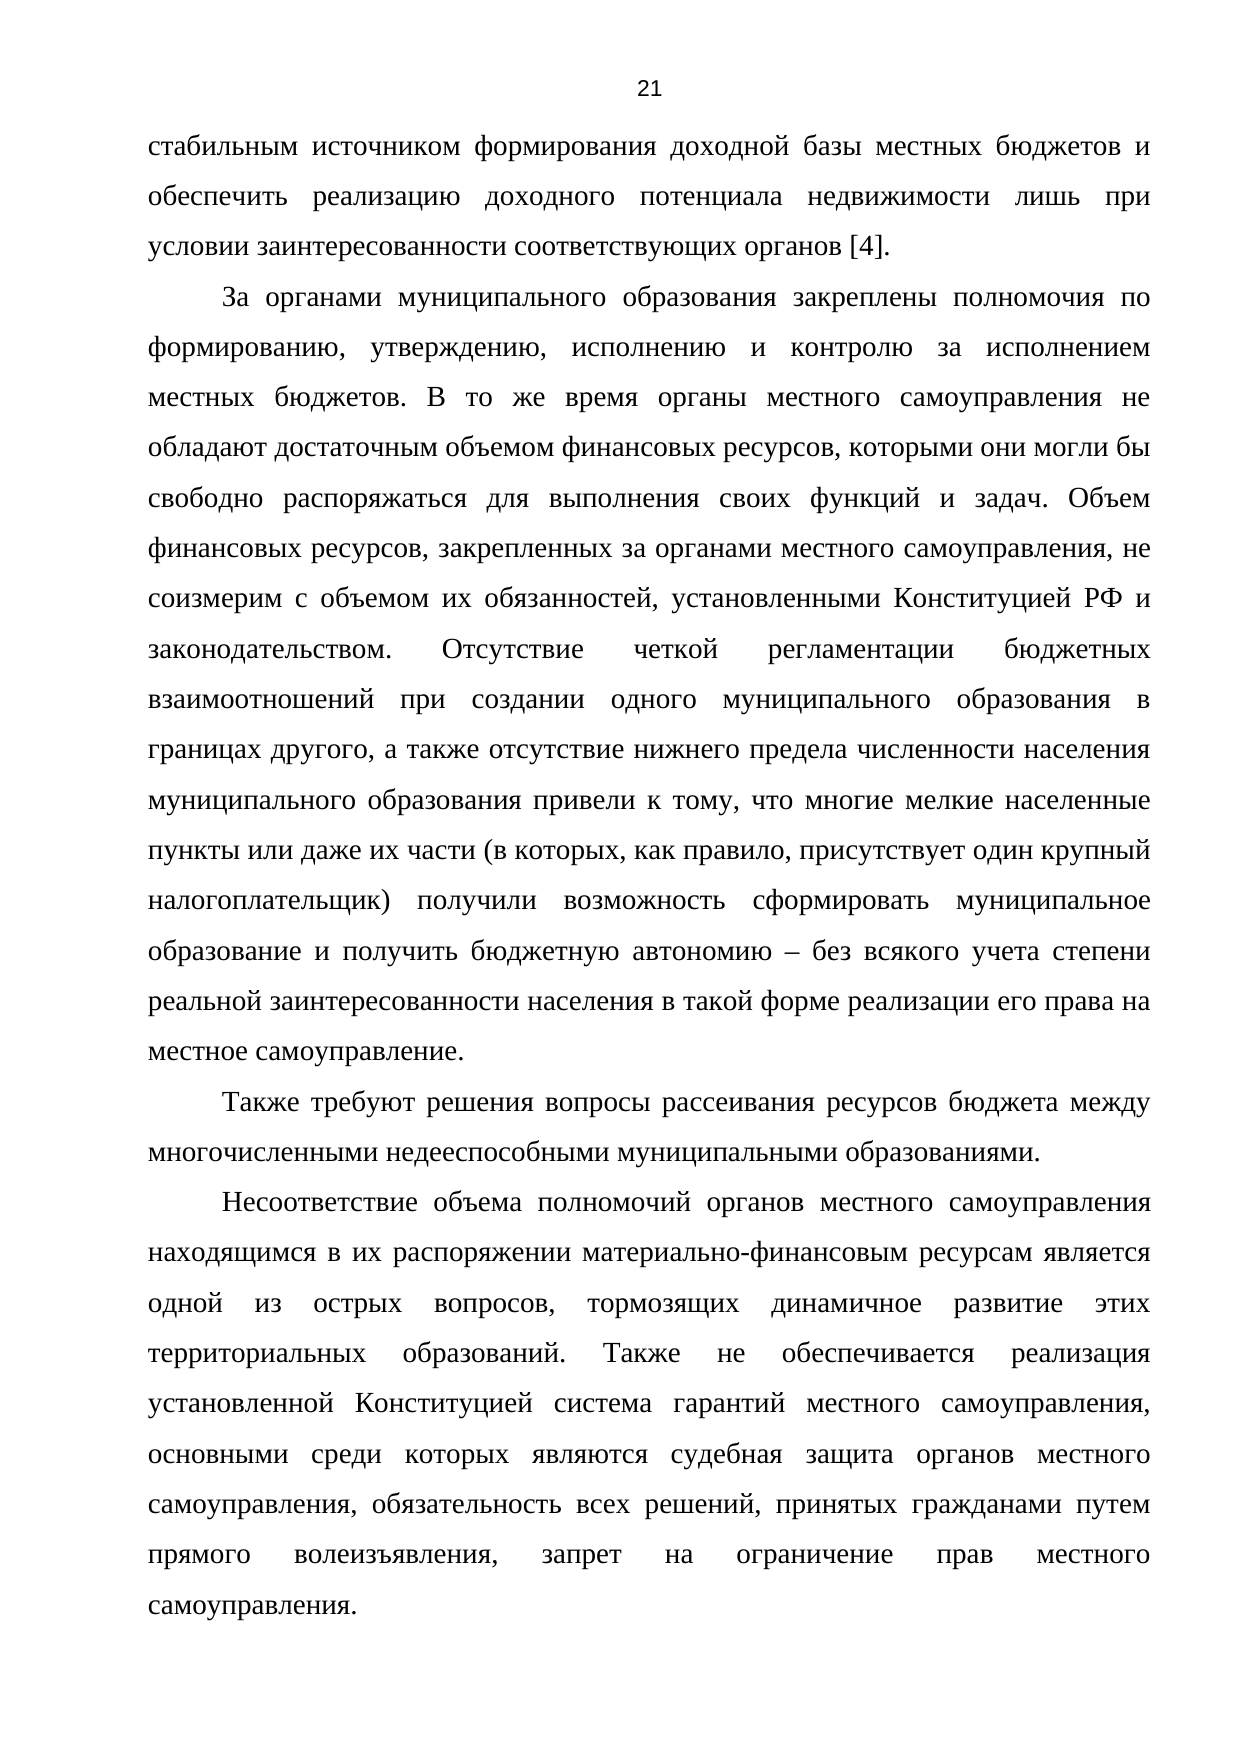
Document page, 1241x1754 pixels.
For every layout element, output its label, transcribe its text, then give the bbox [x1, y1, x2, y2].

text За органами муниципального образования закреплены полномочия по формированию, утверждению, исполнению и контролю за исполнением местных бюджетов. В то же время органы местного самоуправления не обладают достаточным объемом финансовых ресурсов, которыми они могли бы свободно распоряжаться для выполнения своих функций и задач. Объем финансовых ресурсов, закрепленных за органами местного самоуправления, не соизмерим с объемом их обязанностей, установленными Конституцией РФ и законодательством. Отсутствие четкой регламентации бюджетных взаимоотношений при создании одного муниципального образования в границах другого, а также отсутствие нижнего предела численности населения муниципального образования привели к тому, что многие мелкие населенные пункты или даже их части (в которых, как правило, присутствует один крупный налогоплательщик) получили возможность сформировать муниципальное образование и получить бюджетную автономию – без всякого учета степени реальной заинтересованности населения в такой форме реализации его права на местное самоуправление. [148, 279, 1152, 1067]
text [148, 128, 1152, 262]
text Несоответствие объема полномочий органов местного самоуправления находящимся в их распоряжении материально-финансовым ресурсам является одной из острых вопросов, тормозящих динамичное развитие этих территориальных образований. Также не обеспечивается реализация установленной Конституцией система гарантий местного самоуправления, основными среди которых являются судебная защита органов местного самоуправления, обязательность всех решений, принятых гражданами путем прямого волеизъявления, запрет на ограничение прав местного самоуправления. [148, 1184, 1152, 1620]
text Также требуют решения вопросы рассеивания ресурсов бюджета между многочисленными недееспособными муниципальными образованиями. [148, 1084, 1152, 1167]
